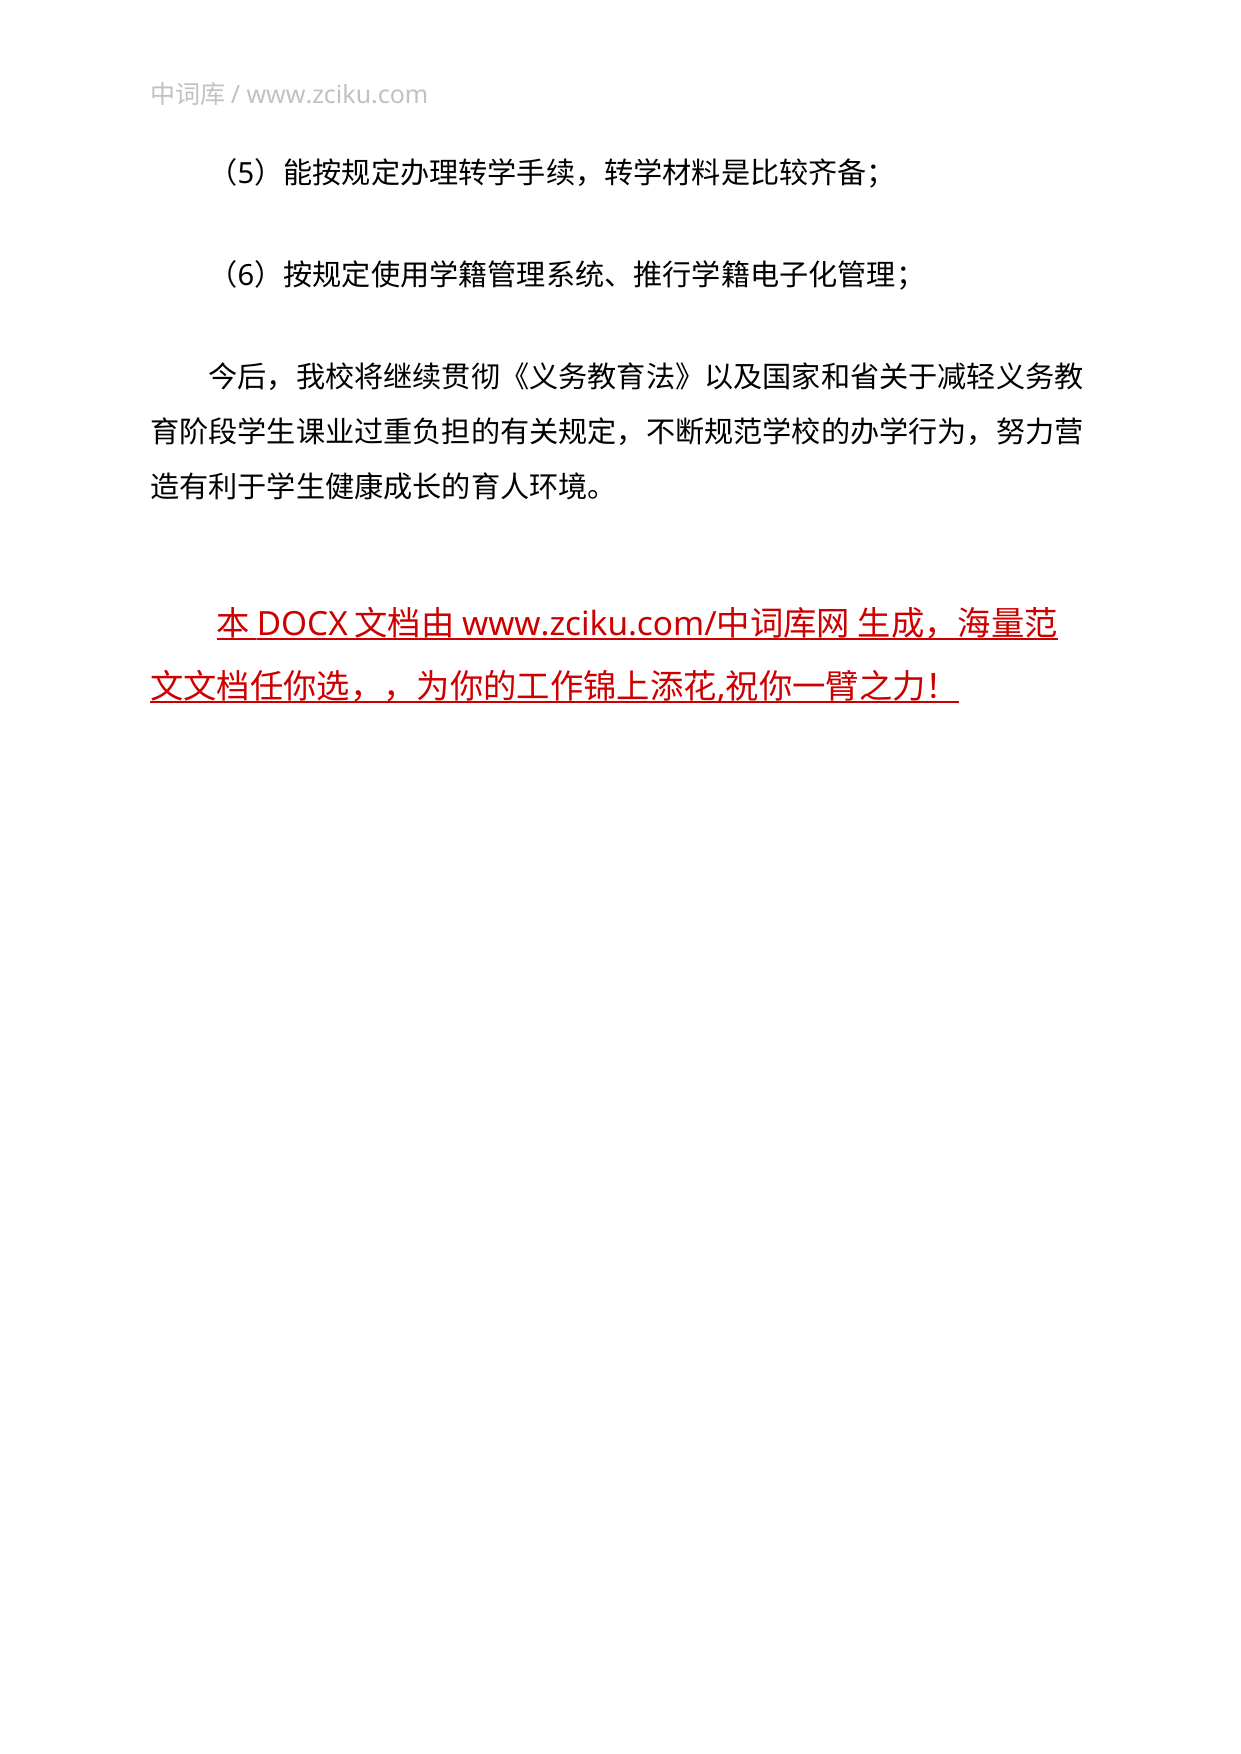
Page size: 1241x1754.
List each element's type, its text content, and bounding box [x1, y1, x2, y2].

text （6）按规定使用学籍管理系统、推行学籍电子化管理； [150, 252, 1090, 294]
text 本DOCX文档由 www.zciku.com/中词库网 生成，海量范文文档任你选，，为你的工作锦上添花,祝你一臂之力！ [150, 597, 1090, 708]
text 今后，我校将继续贯彻《义务教育法》以及国家和省关于减轻义务教育阶段学生课业过重负担的有关规定，不断规范学校的办学行为，努力营造有利于学生健康成长的育人环境。 [150, 354, 1090, 506]
text （5）能按规定办理转学手续，转学材料是比较齐备； [150, 150, 1090, 192]
